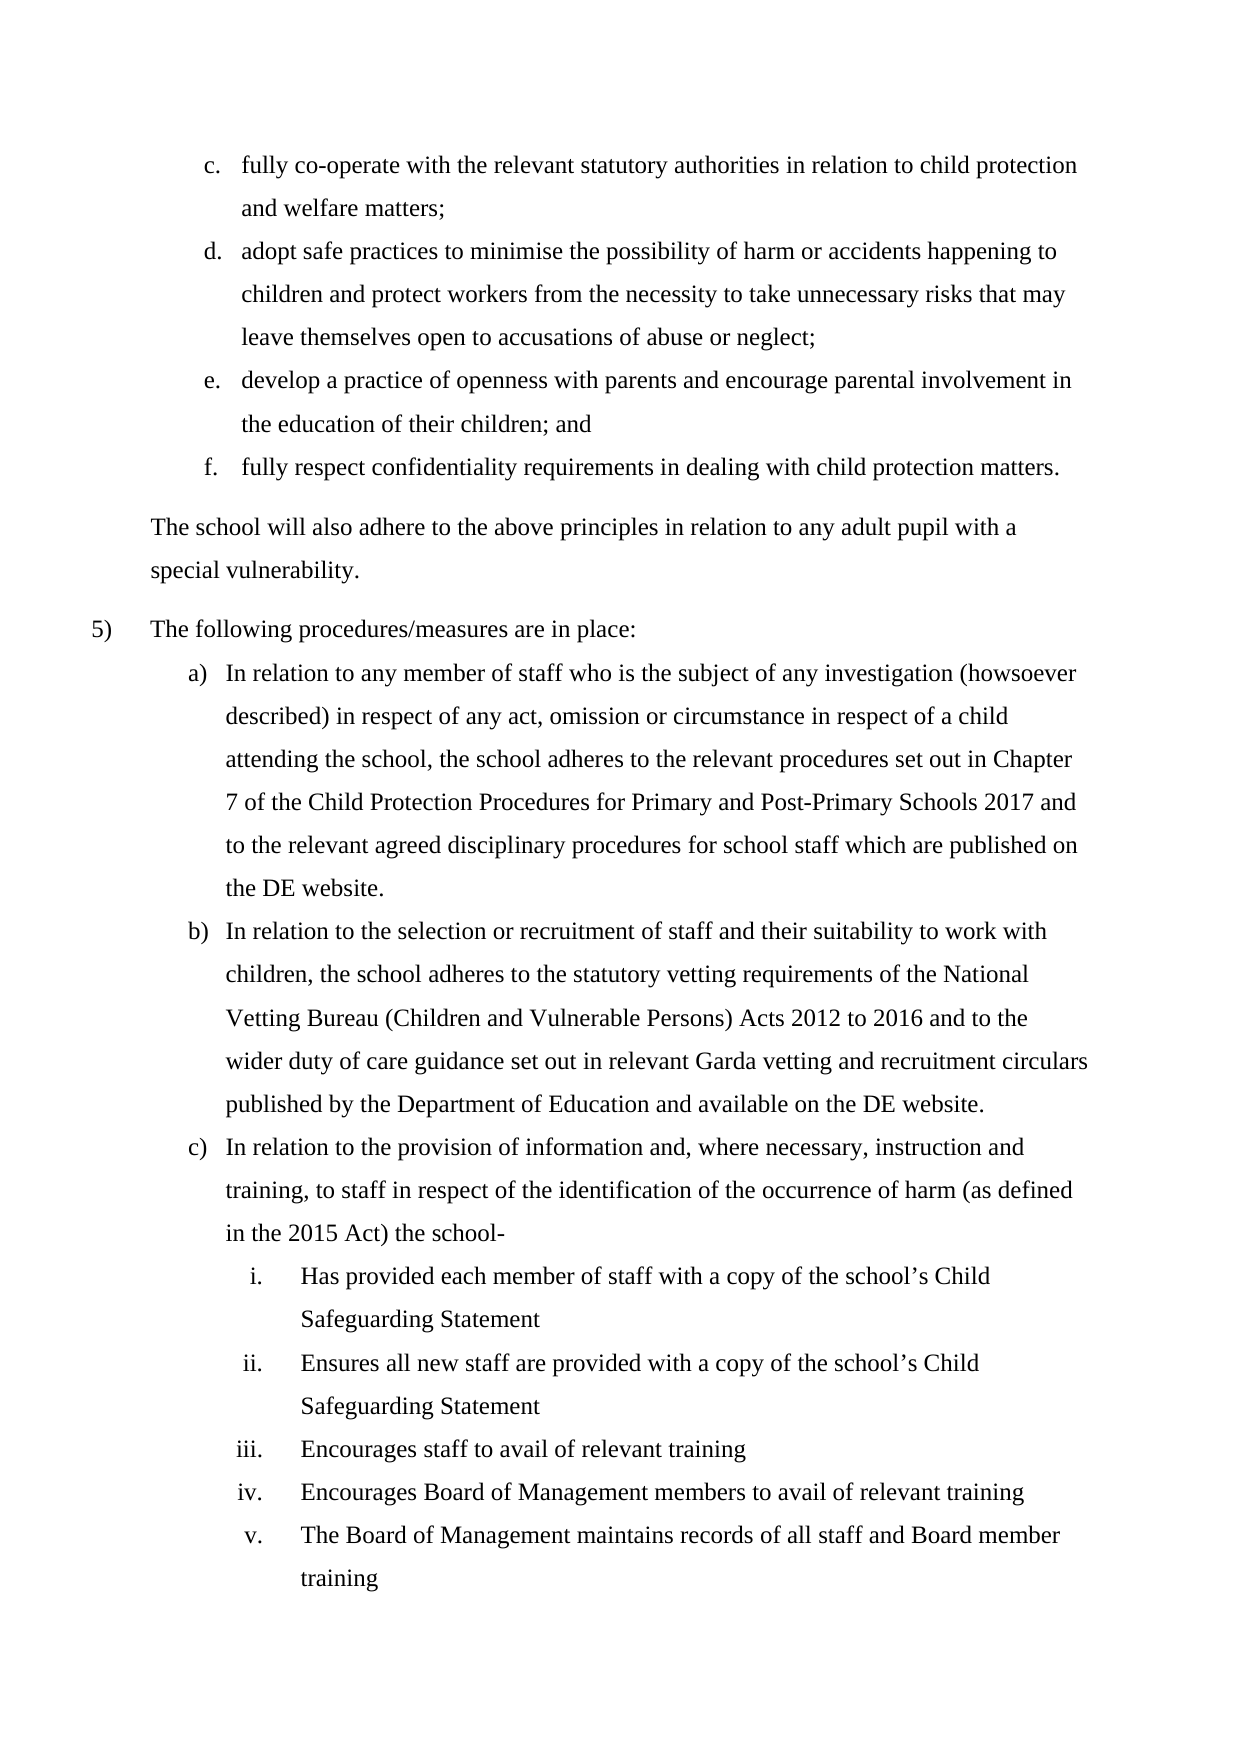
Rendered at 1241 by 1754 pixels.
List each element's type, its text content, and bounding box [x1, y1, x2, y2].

list Has provided each member of staff with a copy of the school’s Child Safeguarding Statement [263, 1261, 1090, 1333]
list The following procedures/measures are in place: [91, 614, 1090, 643]
list develop a practice of openness with parents and encourage parental involvement in the education of their children; and [203, 366, 1090, 437]
list adopt safe practices to minimise the possibility of harm or accidents happening to children and protect workers from the necessity to take unnecessary risks that may leave themselves open to accusations of abuse or neglect; [203, 236, 1090, 351]
list fully co-operate with the relevant statutory authorities in relation to child protection and welfare matters; [203, 150, 1090, 222]
list The Board of Management maintains records of all staff and Board member training [263, 1520, 1090, 1592]
list Encourages staff to avail of relevant training [263, 1434, 1090, 1463]
list Ensures all new staff are provided with a copy of the school’s Child Safeguarding Statement [263, 1348, 1090, 1419]
list In relation to the selection or recruitment of staff and their suitability to work with children, the school adheres to the statutory vetting requirements of the National Vetting Bureau (Children and Vulnerable Persons) Acts 2012 to 2016 and to the wider duty of care guidance set out in relevant Garda vetting and recruitment circulars published by the Department of Education and available on the DE website. [188, 916, 1090, 1118]
list In relation to the provision of information and, where necessary, instruction and training, to staff in respect of the identification of the occurrence of harm (as defined in the 2015 Act) the school- [188, 1132, 1090, 1247]
list Encourages Board of Management members to avail of relevant training [263, 1477, 1090, 1506]
list In relation to any member of staff who is the subject of any investigation (howsoever described) in respect of any act, omission or circumstance in respect of a child attending the school, the school adheres to the relevant procedures set out in Chapter 7 of the Child Protection Procedures for Primary and Post-Primary Schools 2017 and to the relevant agreed disciplinary procedures for school staff which are published on the DE website. [188, 658, 1090, 902]
text The school will also adhere to the above principles in relation to any adult pupil with a special vulnerability. [150, 512, 1090, 583]
list fully respect confidentiality requirements in dealing with child protection matters. [203, 452, 1090, 481]
